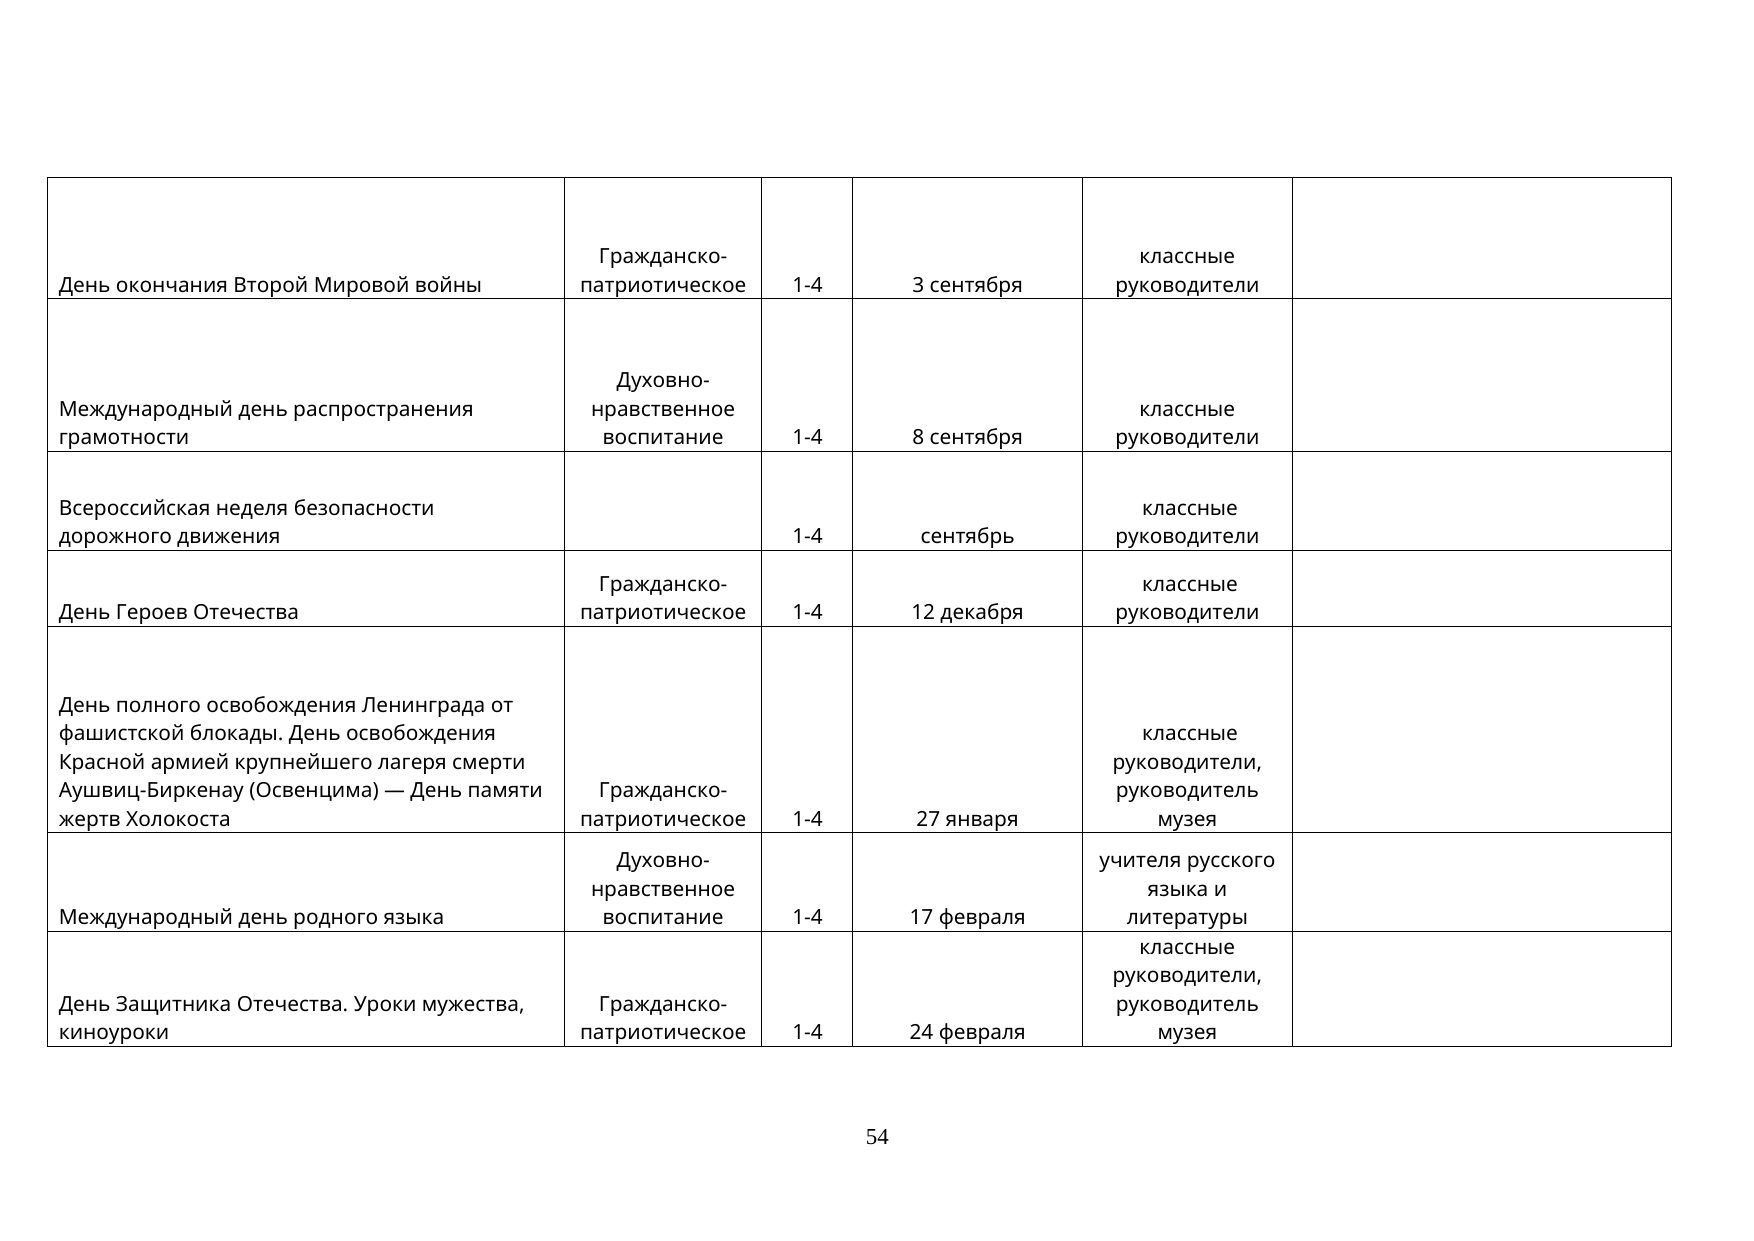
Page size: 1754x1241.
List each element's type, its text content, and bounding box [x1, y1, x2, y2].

table_cell 1-4 [762, 833, 852, 931]
table_cell Духовно-нравственное воспитание [565, 299, 761, 451]
table_cell Всероссийская неделя безопасности дорожного движения [48, 452, 564, 549]
table_cell 8 сентября [853, 299, 1082, 451]
table_cell [1293, 932, 1671, 1046]
table_cell Гражданско-патриотическое [565, 627, 761, 832]
table_cell 1-4 [762, 627, 852, 832]
table_cell [1293, 833, 1671, 931]
table_cell сентябрь [853, 452, 1082, 549]
table_cell Духовно-нравственное воспитание [565, 833, 761, 931]
table_cell 1-4 [762, 452, 852, 549]
table_cell 12 декабря [853, 551, 1082, 626]
table_cell 3 сентября [853, 178, 1082, 298]
table_cell 24 февраля [853, 932, 1082, 1046]
table_cell [1293, 178, 1671, 298]
table_cell [1293, 627, 1671, 832]
table_cell 1-4 [762, 178, 852, 298]
table_cell классные руководители [1083, 299, 1292, 451]
table_cell Гражданско-патриотическое [565, 932, 761, 1046]
table_cell классные руководители [1083, 551, 1292, 626]
table_cell День окончания Второй Мировой войны [48, 178, 564, 298]
table_cell День Защитника Отечества. Уроки мужества, киноуроки [48, 932, 564, 1046]
table_cell классные руководители [1083, 452, 1292, 549]
table_cell Гражданско-патриотическое [565, 178, 761, 298]
table_cell Международный день распространения грамотности [48, 299, 564, 451]
table_cell День полного освобождения Ленинграда от фашистской блокады. День освобождения Красной армией крупнейшего лагеря смерти Аушвиц-Биркенау (Освенцима) — День памяти жертв Холокоста [48, 627, 564, 832]
table_cell 17 февраля [853, 833, 1082, 931]
table_cell [1293, 299, 1671, 451]
table_cell классные руководители, руководитель музея [1083, 932, 1292, 1046]
table_cell классные руководители, руководитель музея [1083, 627, 1292, 832]
table_cell 1-4 [762, 551, 852, 626]
table_cell Международный день родного языка [48, 833, 564, 931]
table_cell День Героев Отечества [48, 551, 564, 626]
table_cell [1293, 551, 1671, 626]
table_cell 1-4 [762, 932, 852, 1046]
table_cell Гражданско-патриотическое [565, 551, 761, 626]
table_cell [1293, 452, 1671, 549]
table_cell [1083, 178, 1292, 298]
table_cell 27 января [853, 627, 1082, 832]
table_cell [565, 452, 761, 549]
table_cell учителя русского языка и литературы [1083, 833, 1292, 931]
table_cell 1-4 [762, 299, 852, 451]
